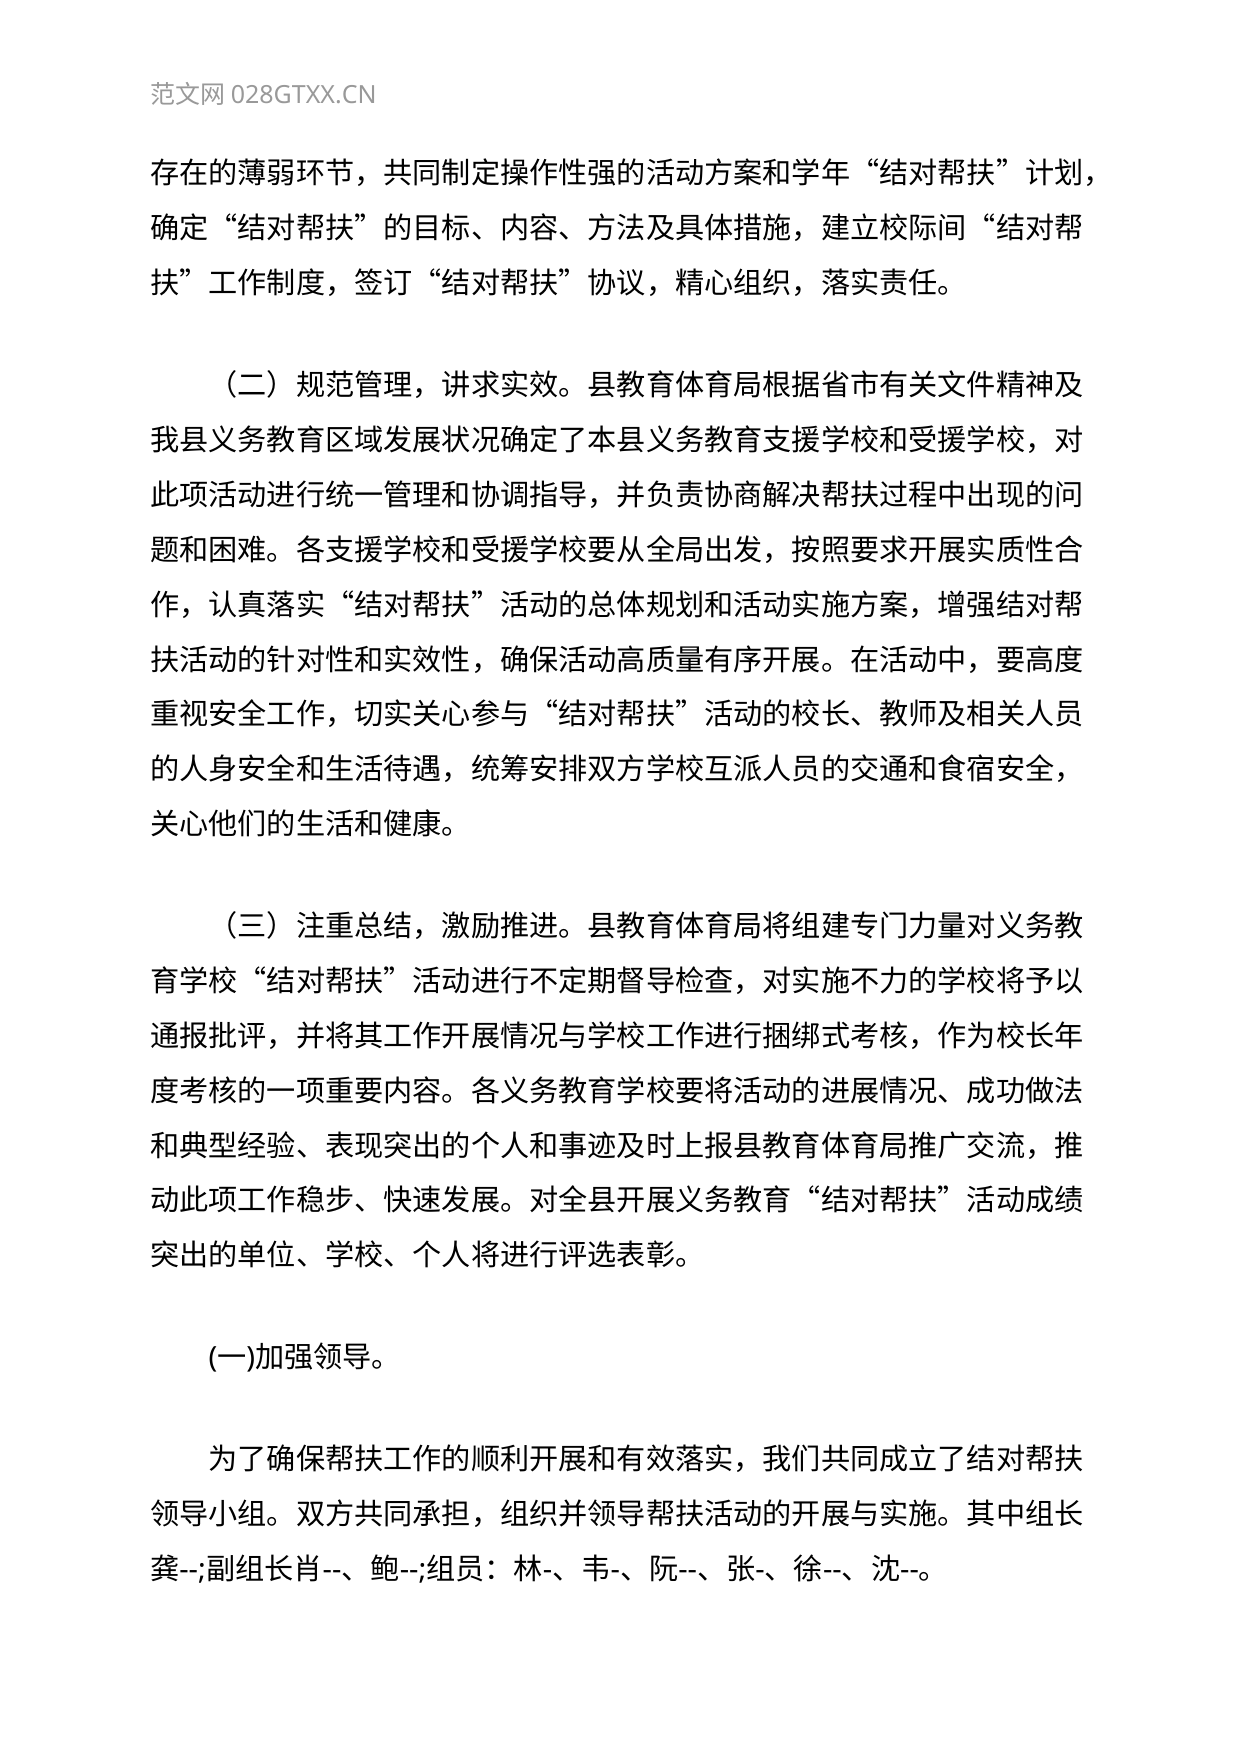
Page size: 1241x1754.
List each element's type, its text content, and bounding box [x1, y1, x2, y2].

text 为了确保帮扶工作的顺利开展和有效落实，我们共同成立了结对帮扶领导小组。双方共同承担，组织并领导帮扶活动的开展与实施。其中组长龚--;副组长肖--、鲍--;组员：林-、韦-、阮--、张-、徐--、沈--。 [150, 1436, 1090, 1588]
text (一)加强领导。 [150, 1334, 1090, 1376]
text （二）规范管理，讲求实效。县教育体育局根据省市有关文件精神及我县义务教育区域发展状况确定了本县义务教育支援学校和受援学校，对此项活动进行统一管理和协调指导，并负责协商解决帮扶过程中出现的问题和困难。各支援学校和受援学校要从全局出发，按照要求开展实质性合作，认真落实“结对帮扶”活动的总体规划和活动实施方案，增强结对帮扶活动的针对性和实效性，确保活动高质量有序开展。在活动中，要高度重视安全工作，切实关心参与“结对帮扶”活动的校长、教师及相关人员的人身安全和生活待遇，统筹安排双方学校互派人员的交通和食宿安全，关心他们的生活和健康。 [150, 362, 1090, 843]
text （三）注重总结，激励推进。县教育体育局将组建专门力量对义务教育学校“结对帮扶”活动进行不定期督导检查，对实施不力的学校将予以通报批评，并将其工作开展情况与学校工作进行捆绑式考核，作为校长年度考核的一项重要内容。各义务教育学校要将活动的进展情况、成功做法和典型经验、表现突出的个人和事迹及时上报县教育体育局推广交流，推动此项工作稳步、快速发展。对全县开展义务教育“结对帮扶”活动成绩突出的单位、学校、个人将进行评选表彰。 [150, 902, 1090, 1274]
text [150, 150, 1090, 302]
